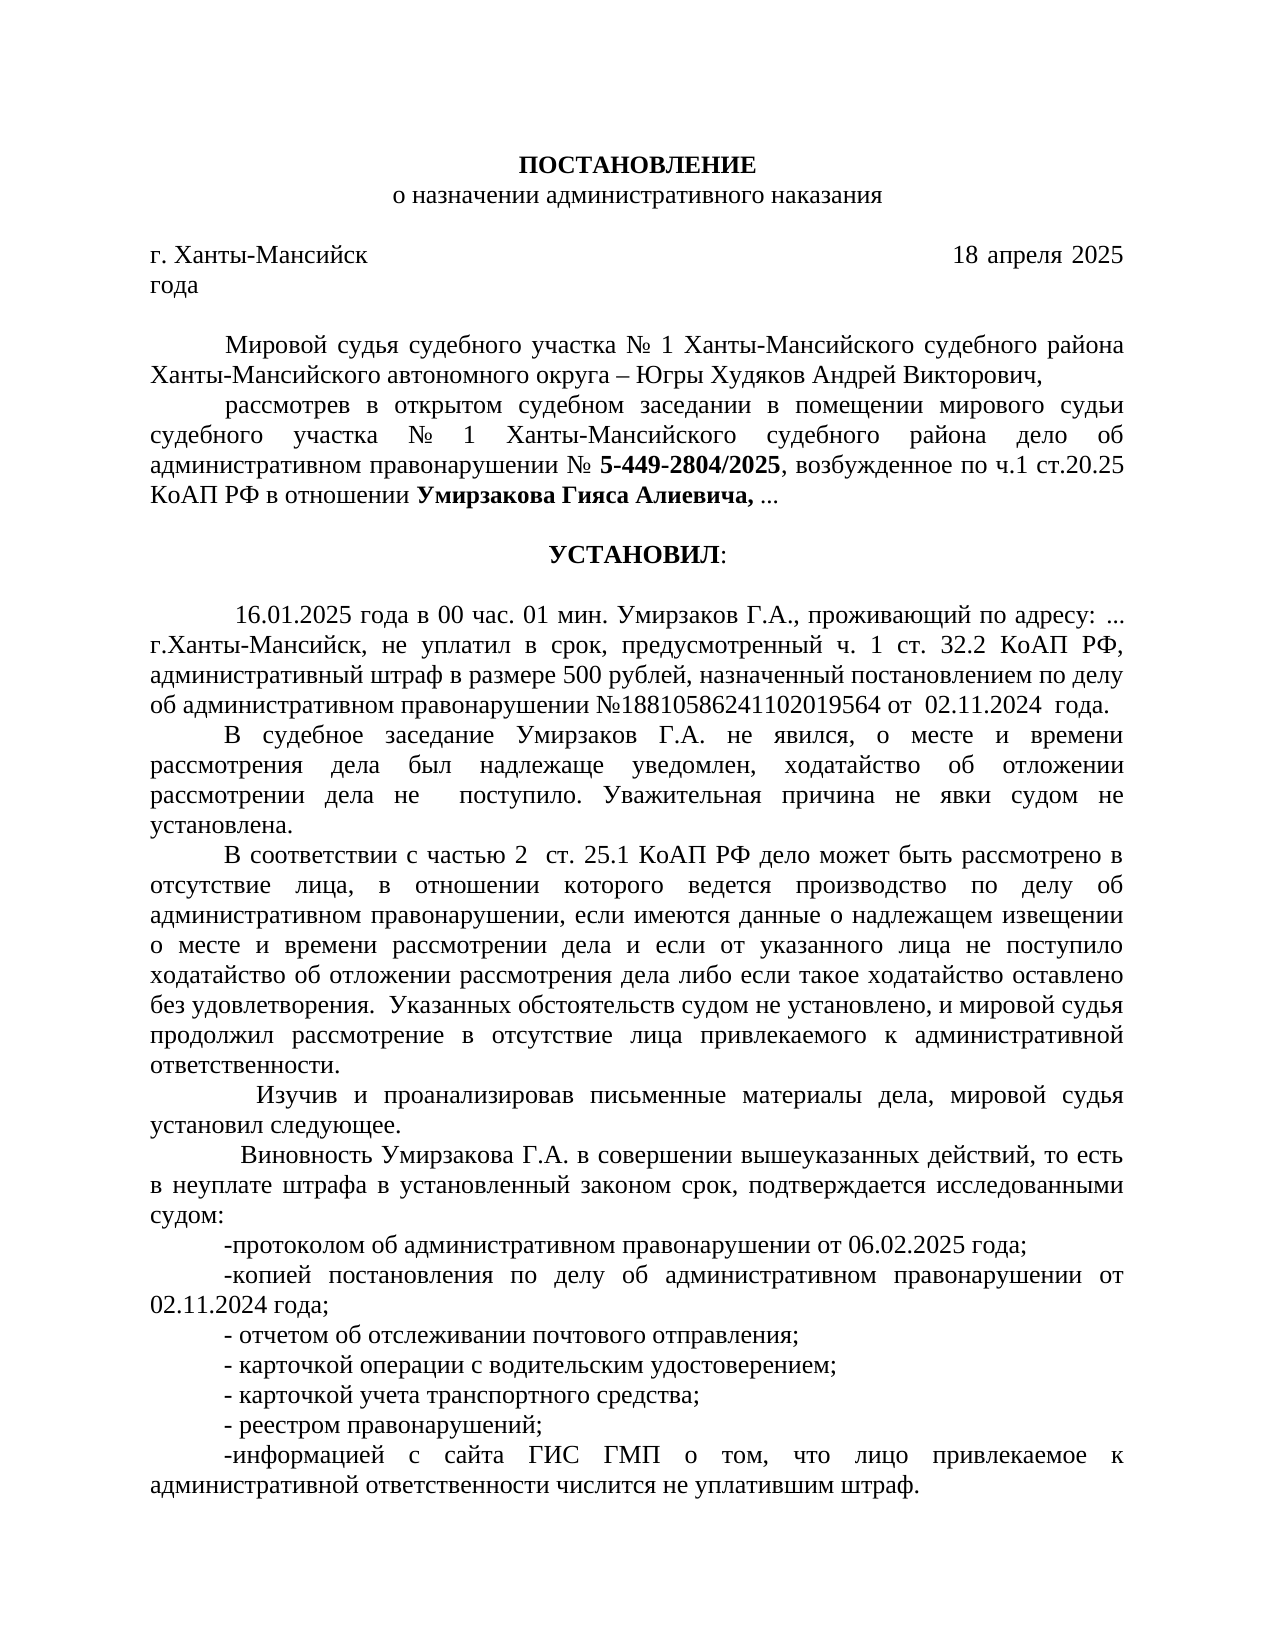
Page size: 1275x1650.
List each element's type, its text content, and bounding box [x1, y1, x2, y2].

text - карточкой учета транспортного средства; [150, 1379, 1125, 1409]
text Виновность Умирзакова Г.А. в совершении вышеуказанных действий, то есть в неуплате штрафа в установленный законом срок, подтверждается исследованными судом: [150, 1139, 1125, 1229]
text г. Ханты-Мансийск 18 апреля 2025 года [150, 239, 1125, 299]
text Изучив и проанализировав письменные материалы дела, мировой судья установил следующее. [150, 1079, 1125, 1139]
text - отчетом об отслеживании почтового отправления; [150, 1319, 1125, 1349]
text - реестром правонарушений; [150, 1409, 1125, 1439]
text - карточкой операции с водительским удостоверением; [150, 1349, 1125, 1379]
text рассмотрев в открытом судебном заседании в помещении мирового судьи судебного участка № 1 Ханты-Мансийского судебного района дело об административном правонарушении № 5-449-2804/2025, возбужденное по ч.1 ст.20.25 КоАП РФ в отношении Умирзакова Гияса Алиевича, ... [150, 389, 1125, 509]
text В судебное заседание Умирзаков Г.А. не явился, о месте и времени рассмотрения дела был надлежаще уведомлен, ходатайство об отложении рассмотрении дела не поступило. Уважительная причина не явки судом не установлена. [150, 719, 1125, 839]
text ПОСТАНОВЛЕНИЕ [150, 150, 1125, 179]
text -информацией с сайта ГИС ГМП о том, что лицо привлекаемое к административной ответственности числится не уплатившим штраф. [150, 1439, 1125, 1499]
text о назначении административного наказания [150, 179, 1125, 209]
text -протоколом об административном правонарушении от 06.02.2025 года; [150, 1229, 1125, 1259]
text -копией постановления по делу об административном правонарушении от 02.11.2024 года; [150, 1259, 1125, 1319]
text УСТАНОВИЛ: [150, 539, 1125, 569]
text Мировой судья судебного участка № 1 Ханты-Мансийского судебного района Ханты-Мансийского автономного округа – Югры Худяков Андрей Викторович, [150, 329, 1125, 389]
text 16.01.2025 года в 00 час. 01 мин. Умирзаков Г.А., проживающий по адресу: ... г.Ханты-Мансийск, не уплатил в срок, предусмотренный ч. 1 ст. 32.2 КоАП РФ, административный штраф в размере 500 рублей, назначенный постановлением по делу об административном правонарушении №18810586241102019564 от 02.11.2024 года. [150, 599, 1125, 719]
text В соответствии с частью 2 ст. 25.1 КоАП РФ дело может быть рассмотрено в отсутствие лица, в отношении которого ведется производство по делу об административном правонарушении, если имеются данные о надлежащем извещении о месте и времени рассмотрении дела и если от указанного лица не поступило ходатайство об отложении рассмотрения дела либо если такое ходатайство оставлено без удовлетворения. Указанных обстоятельств судом не установлено, и мировой судья продолжил рассмотрение в отсутствие лица привлекаемого к административной ответственности. [150, 839, 1125, 1079]
